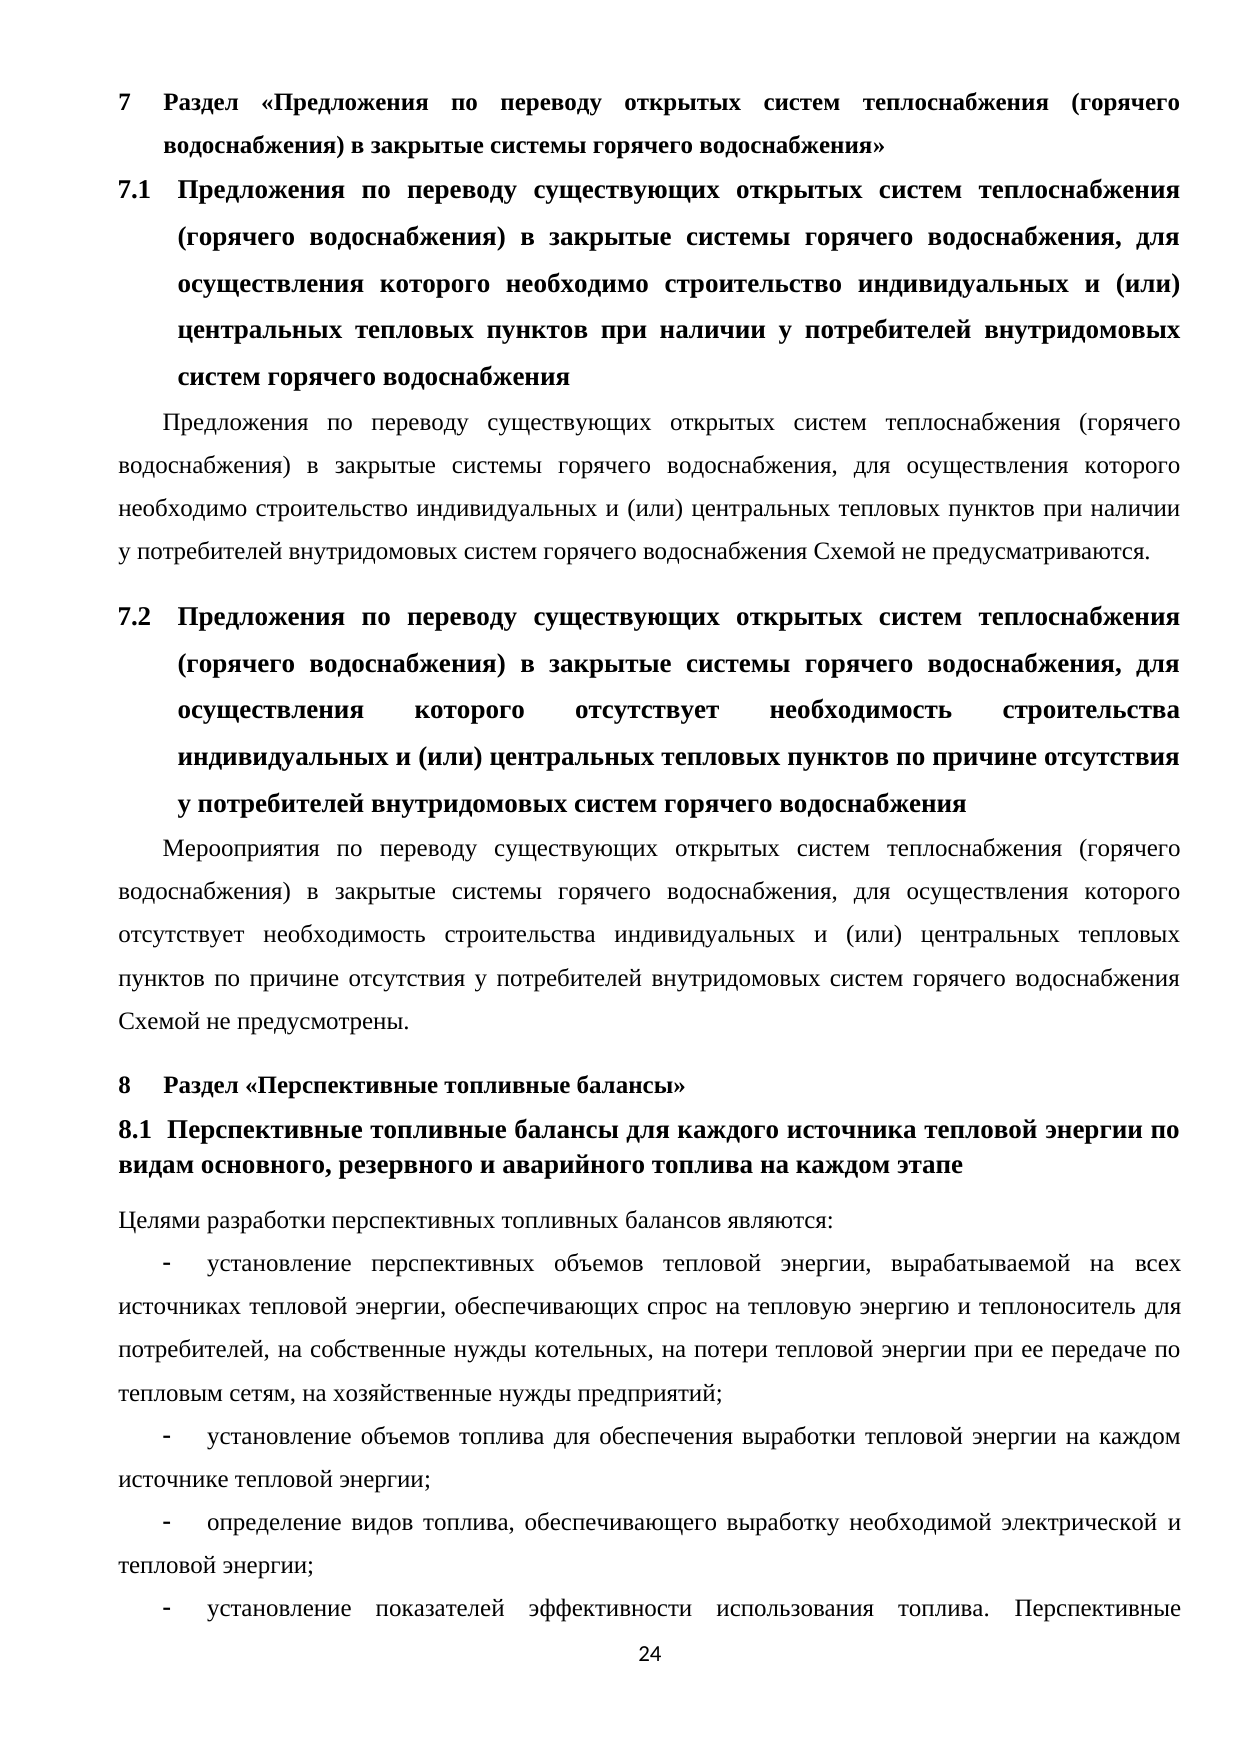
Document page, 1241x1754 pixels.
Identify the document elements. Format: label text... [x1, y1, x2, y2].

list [118, 1593, 1181, 1622]
list определение видов топлива, обеспечивающего выработку необходимой электрической и тепловой энергии; [118, 1507, 1181, 1579]
subtitle Предложения по переводу существующих открытых систем теплоснабжения (горячего водоснабжения) в закрытые системы горячего водоснабжения, для осуществления которого необходимо строительство индивидуальных и (или) центральных тепловых пунктов при наличии у потребителей внутридомовых систем горячего водоснабжения [117, 173, 1181, 391]
text Целями разработки перспективных топливных балансов являются: [118, 1205, 1181, 1234]
text 8.1 Перспективные топливные балансы для каждого источника тепловой энергии по видам основного, резервного и аварийного топлива на каждом этапе [118, 1113, 1181, 1180]
list установление объемов топлива для обеспечения выработки тепловой энергии на каждом источнике тепловой энергии; [118, 1421, 1181, 1493]
list установление перспективных объемов тепловой энергии, вырабатываемой на всех источниках тепловой энергии, обеспечивающих спрос на тепловую энергию и теплоноситель для потребителей, на собственные нужды котельных, на потери тепловой энергии при ее передаче по тепловым сетям, на хозяйственные нужды предприятий; [118, 1248, 1181, 1406]
text Предложения по переводу существующих открытых систем теплоснабжения (горячего водоснабжения) в закрытые системы горячего водоснабжения, для осуществления которого необходимо строительство индивидуальных и (или) центральных тепловых пунктов при наличии у потребителей внутридомовых систем горячего водоснабжения Схемой не предусматриваются. [118, 407, 1181, 565]
subtitle Раздел «Предложения по переводу открытых систем теплоснабжения (горячего водоснабжения) в закрытые системы горячего водоснабжения» [118, 87, 1181, 159]
subtitle Предложения по переводу существующих открытых систем теплоснабжения (горячего водоснабжения) в закрытые системы горячего водоснабжения, для осуществления которого отсутствует необходимость строительства индивидуальных и (или) центральных тепловых пунктов по причине отсутствия у потребителей внутридомовых систем горячего водоснабжения [117, 600, 1181, 818]
text Мерооприятия по переводу существующих открытых систем теплоснабжения (горячего водоснабжения) в закрытые системы горячего водоснабжения, для осуществления которого отсутствует необходимость строительства индивидуальных и (или) центральных тепловых пунктов по причине отсутствия у потребителей внутридомовых систем горячего водоснабжения Схемой не предусмотрены. [118, 833, 1181, 1034]
subtitle Раздел «Перспективные топливные балансы» [118, 1070, 1181, 1098]
